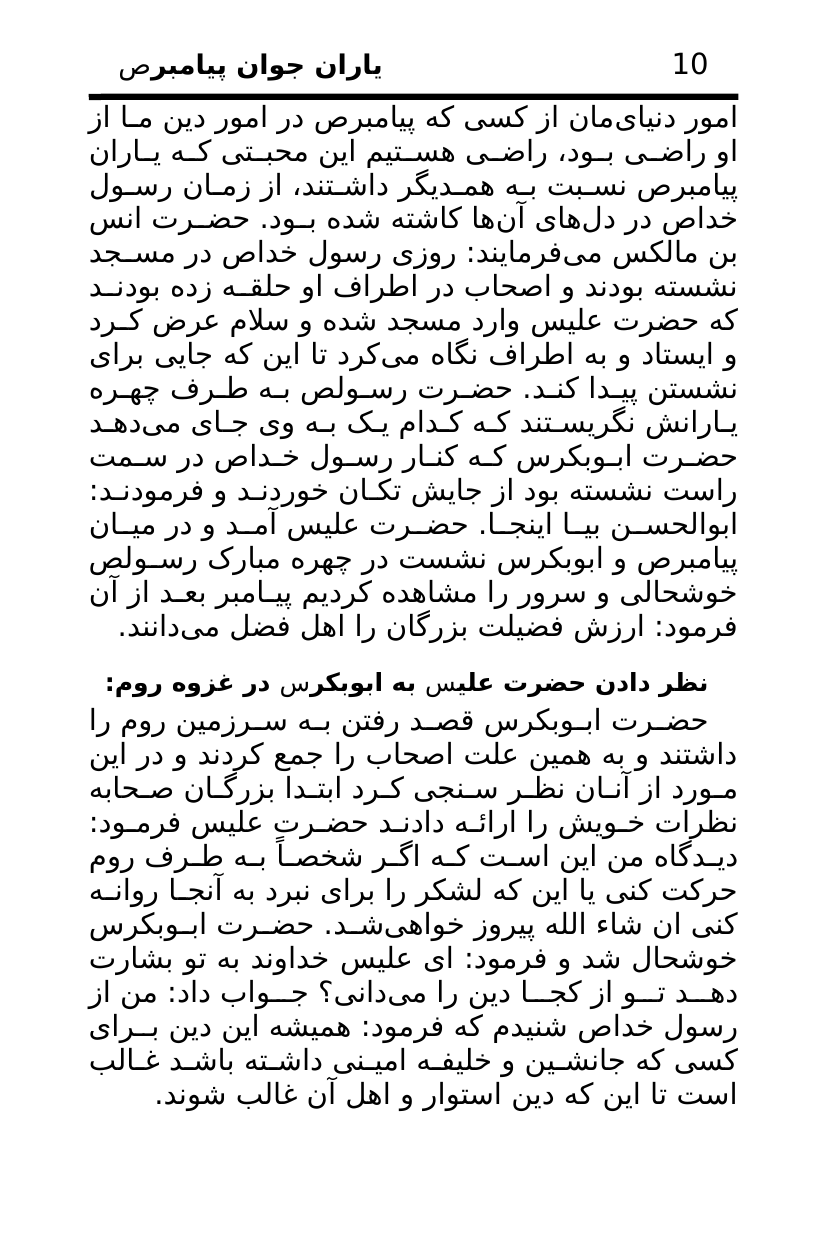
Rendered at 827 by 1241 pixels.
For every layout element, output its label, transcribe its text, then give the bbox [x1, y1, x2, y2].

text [89, 100, 738, 643]
text حضرت ابوبکرس قصد رفتن به سرزمین روم را داشتند و به همین علت اصحاب را جمع کردند و در این مورد از آنان نظر سنجی کرد ابتدا بزرگان صحابه نظرات خویش را ارائه دادند حضرت علیس فرمود: دیدگاه من این است که اگر شخصاً به طرف روم حرکت کنی یا این که لشکر را برای نبرد به آنجا روانه کنی ان شاء الله پیروز خواهی‌شد. حضرت ابوبکرس خوشحال شد و فرمود: ای علیس خداوند به تو بشارت دهد تو از کجا دین را می‌دانی؟ جواب داد: من از رسول خداص شنیدم که فرمود: همیشه این دین برای کسی که جانشین و خلیفه امینی داشته باشد غالب است تا این که دین استوار و اهل آن غالب شوند. [89, 704, 738, 1111]
text نظر دادن حضرت علیس به ابوبکرس در غزوه روم: [89, 668, 708, 697]
